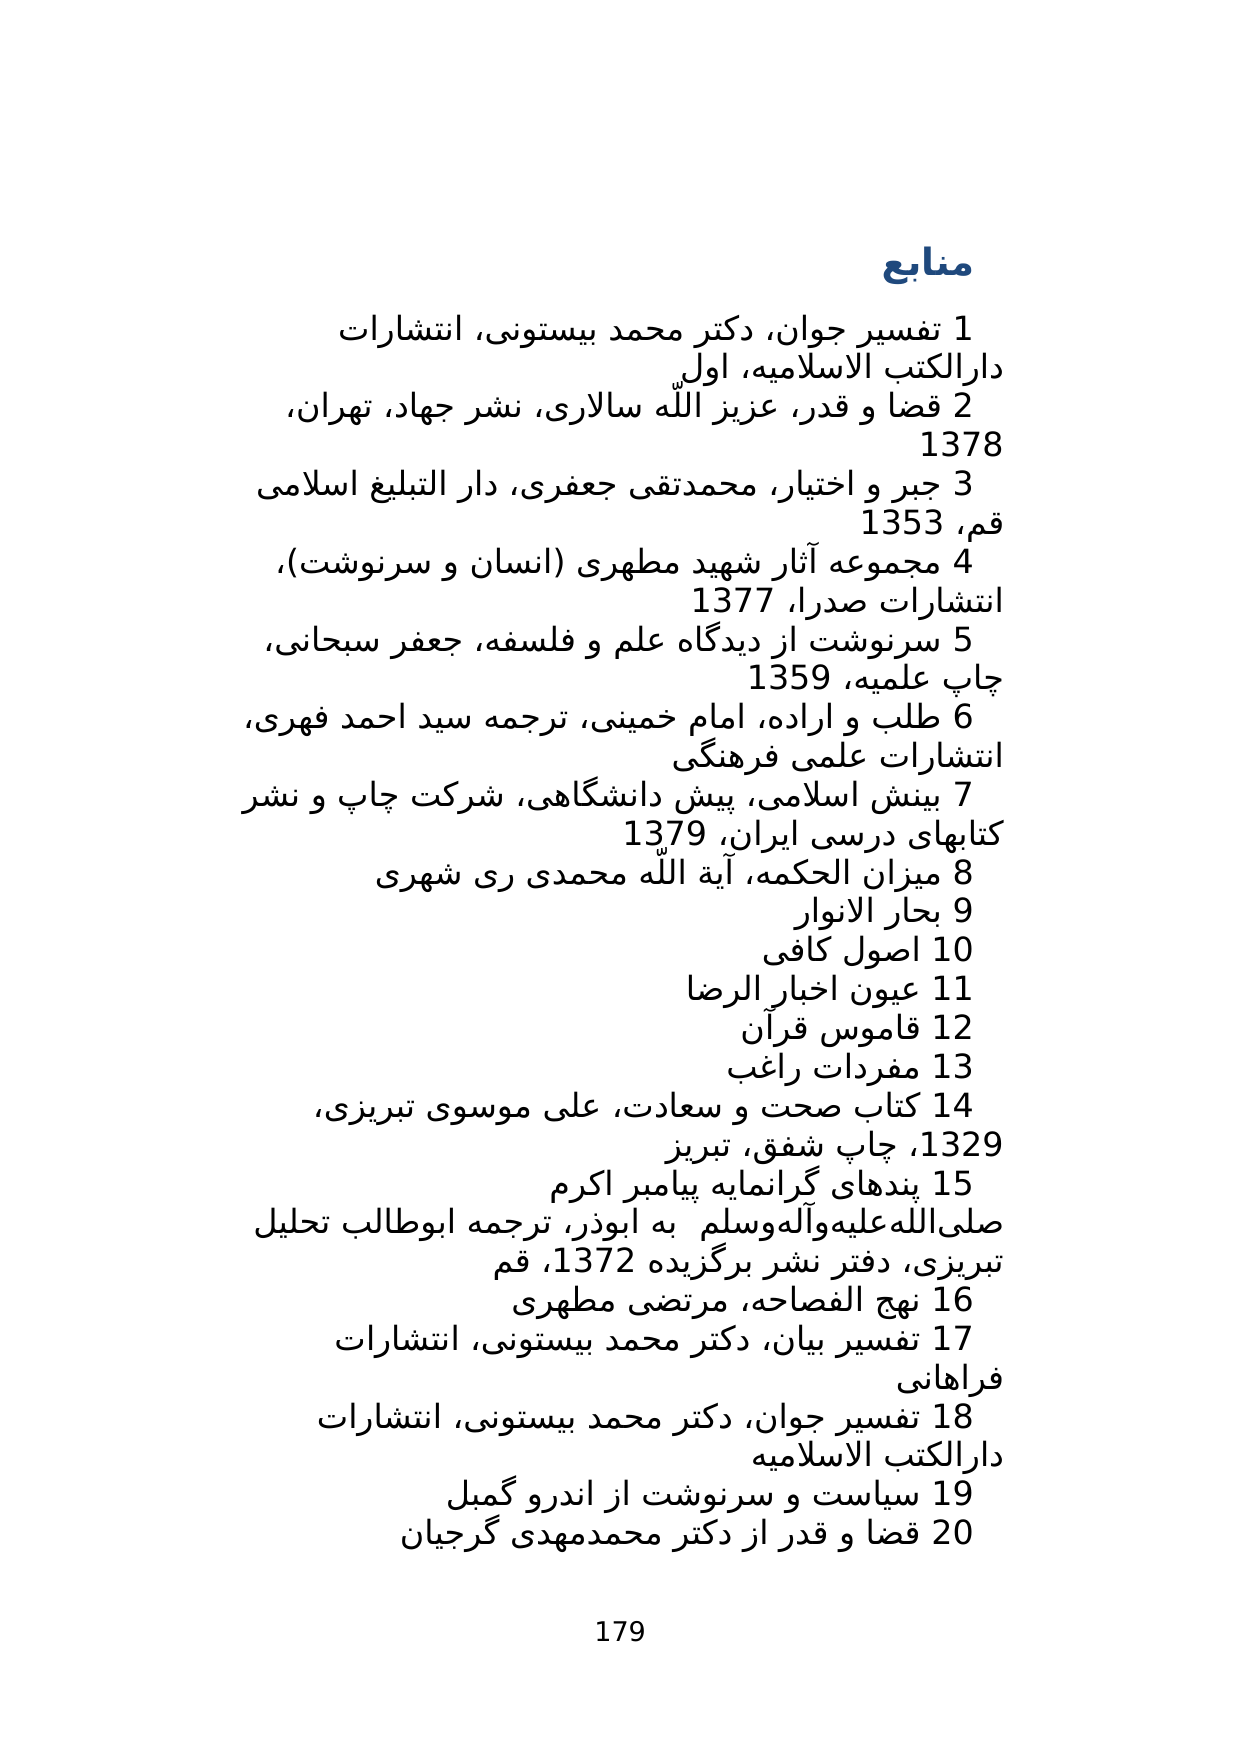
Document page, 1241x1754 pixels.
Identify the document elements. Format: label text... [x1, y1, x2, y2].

text 20 قضا و قدر از دکتر محمدمهدی گرجیان [236, 1514, 1004, 1552]
text 8 میزان الحکمه، آیة اللّه محمدی ری شهری [236, 853, 1004, 892]
text 2 قضا و قدر، عزیز اللّه سالاری، نشر جهاد، تهران، 1378 [236, 387, 1004, 464]
text 14 کتاب صحت و سعادت، علی موسوی تبریزی، 1329، چاپ شفق، تبریز [236, 1086, 1004, 1164]
text 10 اصول کافی [236, 931, 1004, 970]
text 16 نهج الفصاحه، مرتضی مطهری [236, 1281, 1004, 1319]
text 6 طلب و اراده، امام خمینی، ترجمه سید احمد فهری، انتشارات علمی فرهنگی [236, 698, 1004, 775]
text 13 مفردات راغب [236, 1047, 1004, 1086]
subtitle منابع [236, 241, 1004, 284]
text 19 سیاست و سرنوشت از اندرو گمبل [236, 1475, 1004, 1514]
text 15 پندهای گرانمایه پیامبر اکرم صلى‌الله‌عليه‌وآله‌وسلم به ابوذر، ترجمه ابوطالب تحلیل تبریزی، دفتر نشر برگزیده 1372، قم [236, 1164, 1004, 1281]
text 17 تفسیر بیان، دکتر محمد بیستونی، انتشارات فراهانی [236, 1319, 1004, 1397]
text 9 بحار الانوار [236, 892, 1004, 931]
text 7 بینش اسلامی، پیش دانشگاهی، شرکت چاپ و نشر کتابهای درسی ایران، 1379 [236, 775, 1004, 853]
text 18 تفسیر جوان، دکتر محمد بیستونی، انتشارات دارالکتب الاسلامیه [236, 1397, 1004, 1475]
text 1 تفسیر جوان، دکتر محمد بیستونی، انتشارات دارالکتب الاسلامیه، اول [236, 309, 1004, 387]
text 12 قاموس قرآن [236, 1008, 1004, 1047]
text 4 مجموعه آثار شهید مطهری (انسان و سرنوشت)، انتشارات صدرا، 1377 [236, 542, 1004, 620]
text 3 جبر و اختیار، محمدتقی جعفری، دار التبلیغ اسلامی قم، 1353 [236, 464, 1004, 542]
text 5 سرنوشت از دیدگاه علم و فلسفه، جعفر سبحانی، چاپ علمیه، 1359 [236, 620, 1004, 698]
text 11 عیون اخبار الرضا [236, 970, 1004, 1008]
